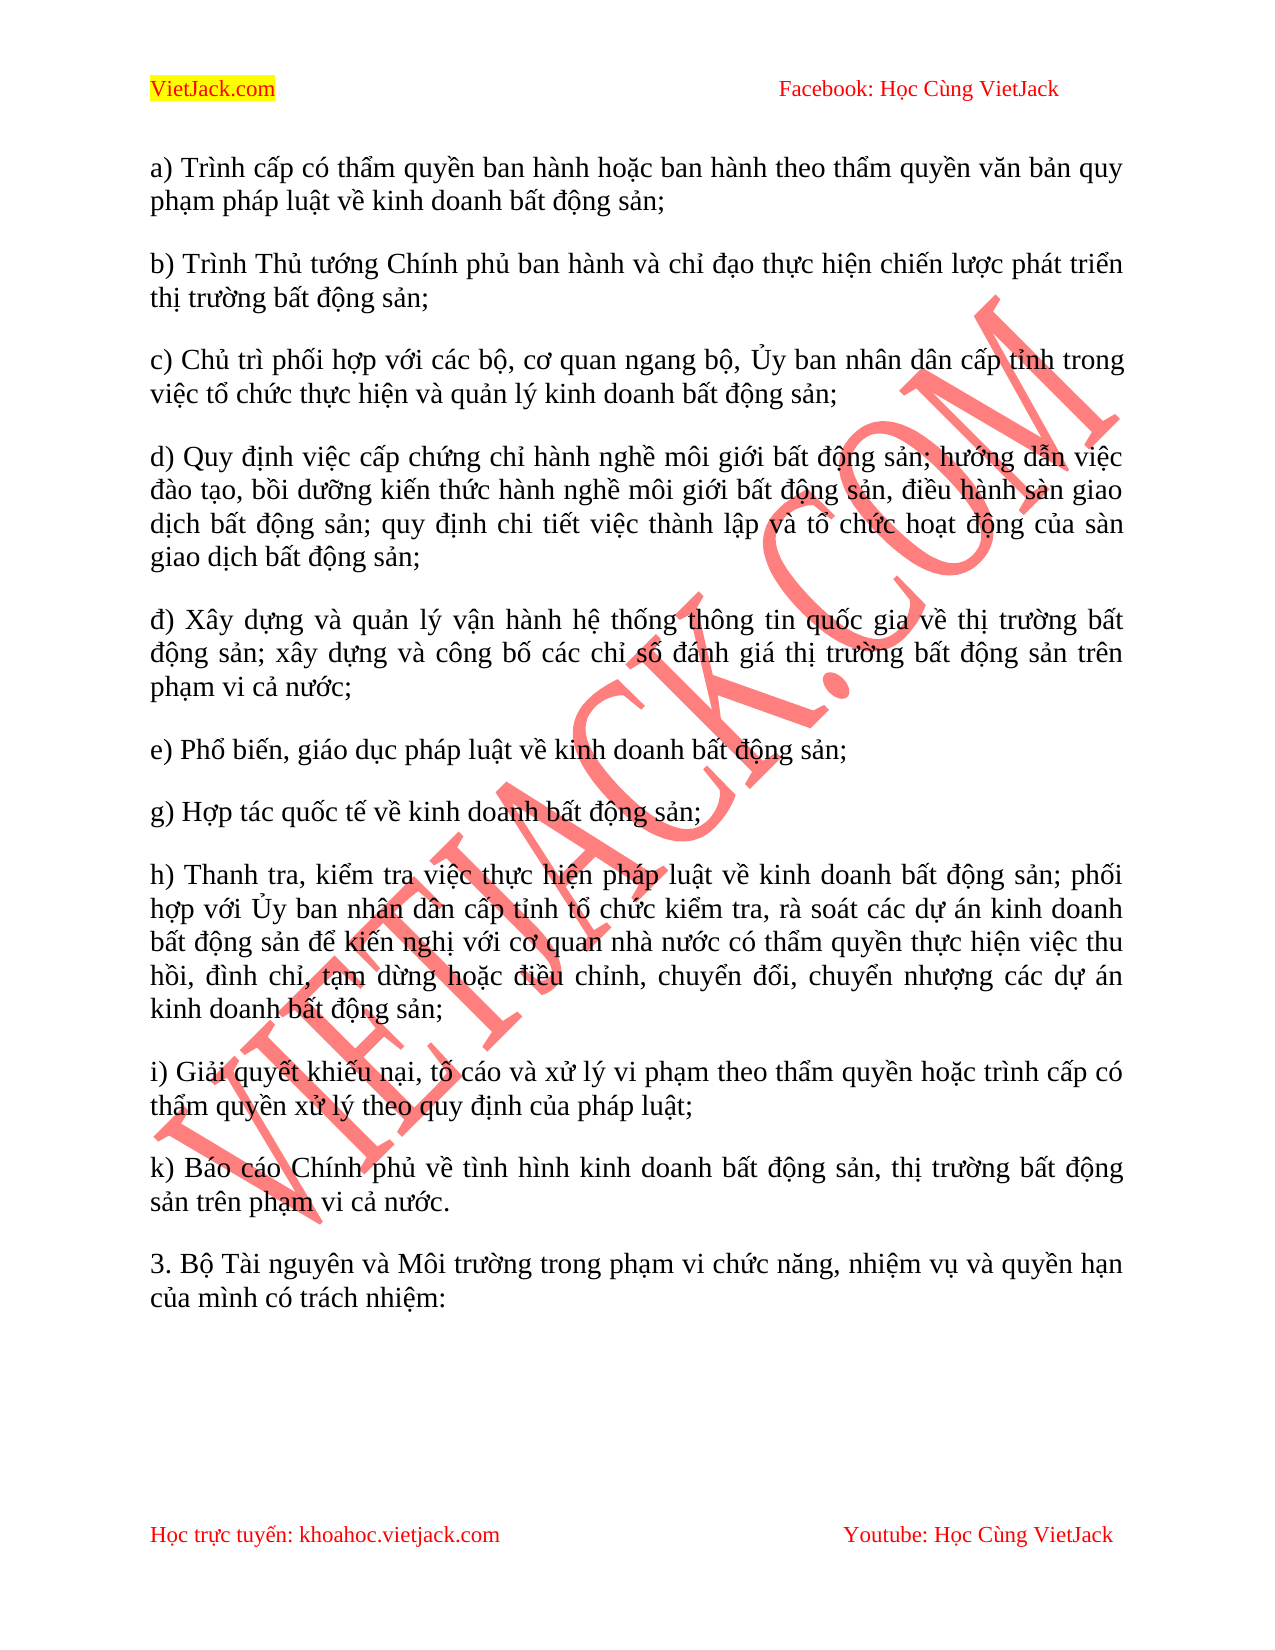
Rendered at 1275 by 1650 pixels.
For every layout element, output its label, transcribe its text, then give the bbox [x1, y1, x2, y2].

text g) Hợp tác quốc tế về kinh doanh bất động sản; [150, 794, 1125, 828]
text e) Phổ biến, giáo dục pháp luật về kinh doanh bất động sản; [150, 732, 1125, 765]
text k) Báo cáo Chính phủ về tình hình kinh doanh bất động sản, thị trường bất động sản trên phạm vi cả nước. [150, 1150, 1125, 1217]
text a) Trình cấp có thẩm quyền ban hành hoặc ban hành theo thẩm quyền văn bản quy phạm pháp luật về kinh doanh bất động sản; [150, 150, 1125, 217]
text d) Quy định việc cấp chứng chỉ hành nghề môi giới bất động sản; hướng dẫn việc đào tạo, bồi dưỡng kiến thức hành nghề môi giới bất động sản, điều hành sàn giao dịch bất động sản; quy định chi tiết việc thành lập và tổ chức hoạt động của sàn giao dịch bất động sản; [150, 439, 1125, 573]
text h) Thanh tra, kiểm tra việc thực hiện pháp luật về kinh doanh bất động sản; phối hợp với Ủy ban nhân dân cấp tỉnh tổ chức kiểm tra, rà soát các dự án kinh doanh bất động sản để kiến nghị với cơ quan nhà nước có thẩm quyền thực hiện việc thu hồi, đình chỉ, tạm dừng hoặc điều chỉnh, chuyển đổi, chuyển nhượng các dự án kinh doanh bất động sản; [150, 857, 1125, 1025]
text 3. Bộ Tài nguyên và Môi trường trong phạm vi chức năng, nhiệm vụ và quyền hạn của mình có trách nhiệm: [150, 1247, 1125, 1314]
text i) Giải quyết khiếu nại, tố cáo và xử lý vi phạm theo thẩm quyền hoặc trình cấp có thẩm quyền xử lý theo quy định của pháp luật; [150, 1054, 1125, 1121]
text c) Chủ trì phối hợp với các bộ, cơ quan ngang bộ, Ủy ban nhân dân cấp tỉnh trong việc tổ chức thực hiện và quản lý kinh doanh bất động sản; [150, 342, 1125, 409]
text b) Trình Thủ tướng Chính phủ ban hành và chỉ đạo thực hiện chiến lược phát triển thị trường bất động sản; [150, 246, 1125, 313]
text đ) Xây dựng và quản lý vận hành hệ thống thông tin quốc gia về thị trường bất động sản; xây dựng và công bố các chỉ số đánh giá thị trường bất động sản trên phạm vi cả nước; [150, 602, 1125, 703]
